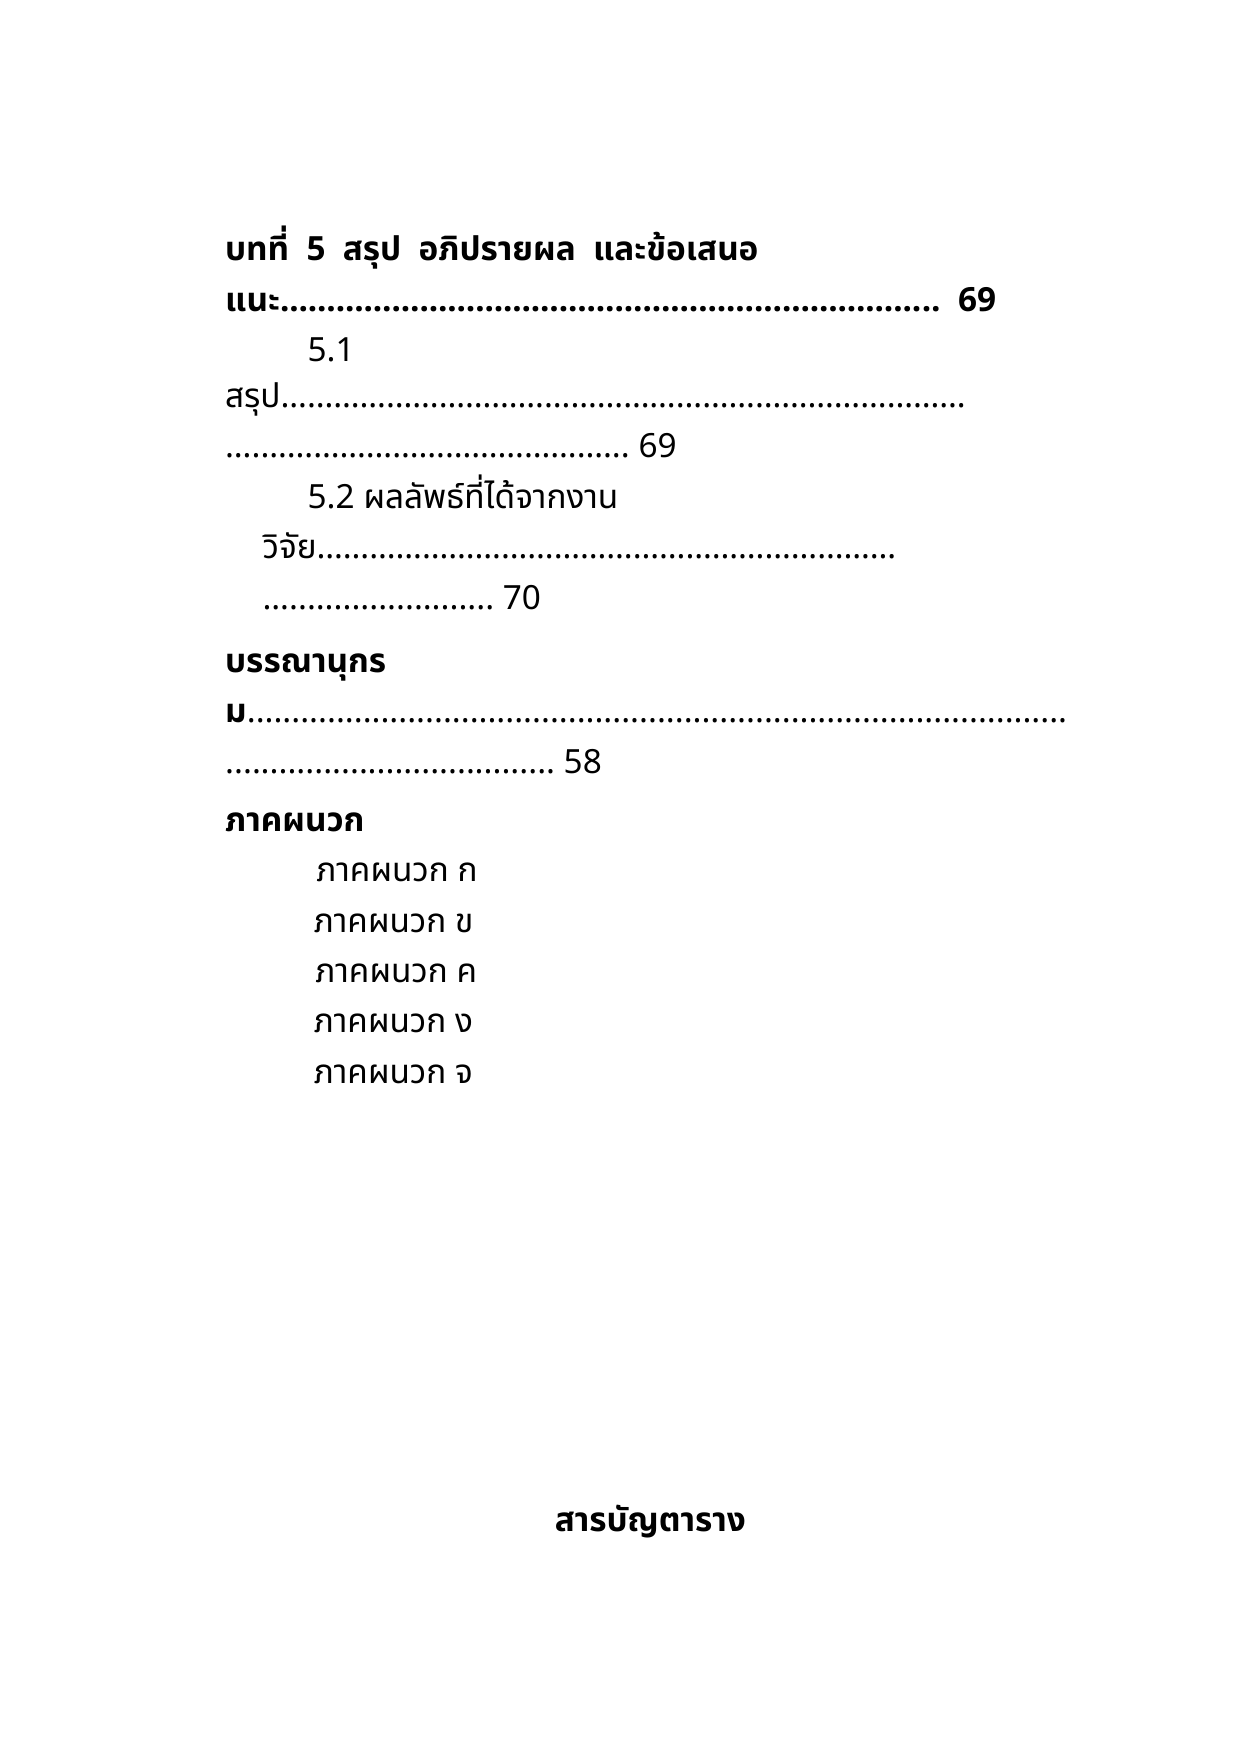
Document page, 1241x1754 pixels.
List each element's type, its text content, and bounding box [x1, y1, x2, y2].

text บรรณานุกรม................................................................................................................................. 58 [225, 637, 1075, 783]
text ภาคผนวก จ [225, 1048, 1075, 1098]
text 5.2 ผลลัพธ์ที่ได้จากงานวิจัย……………………………………………………………....................... 70 [262, 473, 1075, 624]
title สารบัญตาราง [225, 1496, 1075, 1546]
text ภาคผนวก [225, 796, 1075, 846]
text ภาคผนวก ง [225, 997, 1075, 1048]
text ภาคผนวก ค [225, 947, 1075, 997]
text บทที่ 5 สรุป อภิปรายผล และข้อเสนอแนะ…………………………………………………………….. 69 5.1 สรุป……………………………………………………………………….…………………………………... 69 [225, 225, 1075, 473]
subtitle ภาคผนวก ข [225, 897, 1075, 947]
text ภาคผนวก ก [262, 846, 1075, 897]
